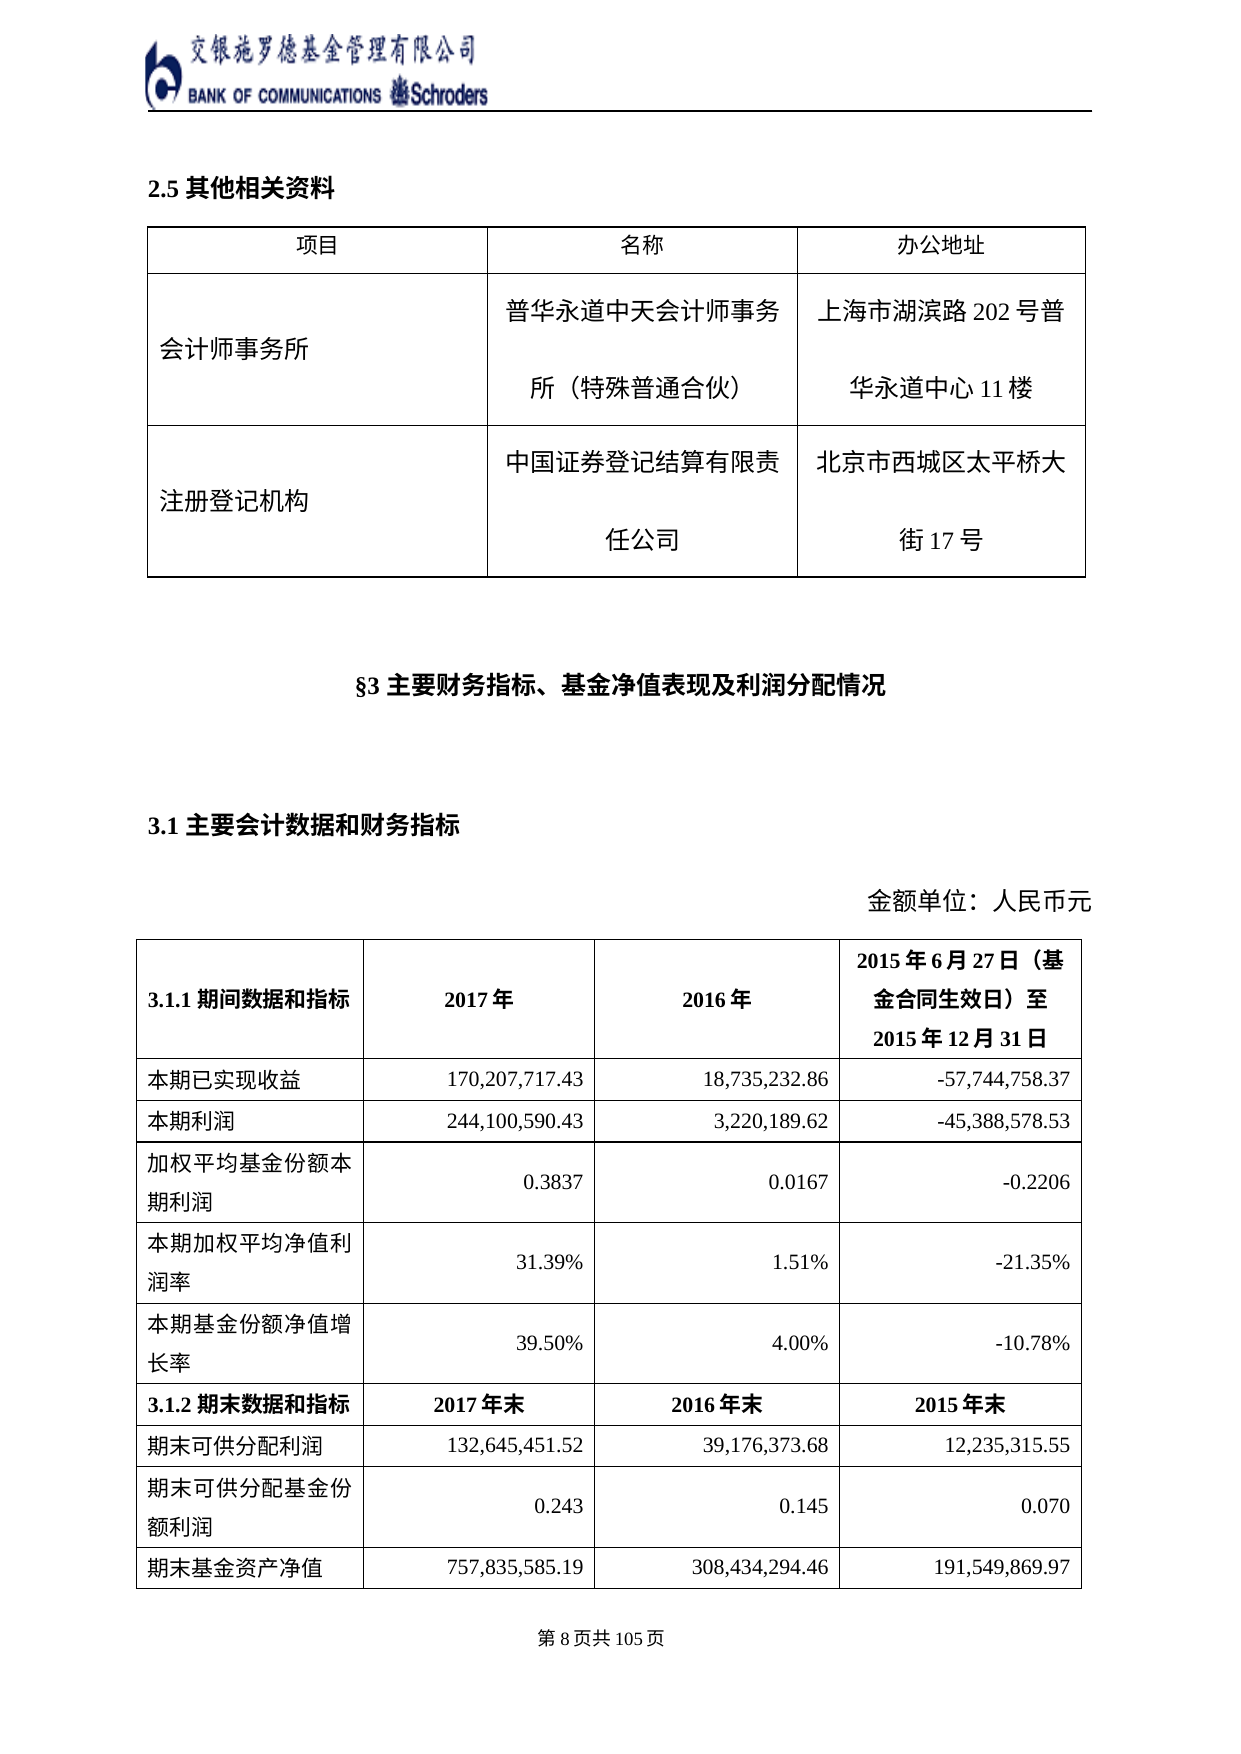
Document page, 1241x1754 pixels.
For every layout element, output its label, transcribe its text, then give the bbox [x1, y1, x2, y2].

table_cell 本期已实现收益 [137, 1059, 363, 1100]
table_header 2016年 [595, 940, 839, 1058]
table_cell 31.39% [364, 1223, 594, 1302]
table_cell -0.2206 [840, 1143, 1081, 1222]
table_cell 191,549,869.97 [840, 1548, 1081, 1588]
table_cell 期末可供分配基金份额利润 [137, 1467, 363, 1547]
table_cell 上海市湖滨路202号普华永道中心11楼 [798, 274, 1085, 424]
table_cell -10.78% [840, 1304, 1081, 1383]
table_cell 0.243 [364, 1467, 594, 1547]
table_cell 加权平均基金份额本期利润 [137, 1143, 363, 1222]
table_cell 39.50% [364, 1304, 594, 1383]
table_cell 期末可供分配利润 [137, 1426, 363, 1466]
subtitle 3.1 主要会计数据和财务指标 [148, 791, 1092, 856]
table_cell 3.1.2 期末数据和指标 [137, 1384, 363, 1424]
table_header 名称 [488, 228, 797, 272]
table_cell 4.00% [595, 1304, 839, 1383]
table_cell 2017年末 [364, 1384, 594, 1424]
table_cell 3,220,189.62 [595, 1101, 839, 1141]
table_cell 308,434,294.46 [595, 1548, 839, 1588]
table_cell 12,235,315.55 [840, 1426, 1081, 1466]
table_cell -21.35% [840, 1223, 1081, 1302]
table_cell 1.51% [595, 1223, 839, 1302]
table_cell 170,207,717.43 [364, 1059, 594, 1100]
table_header 2015年6月27日（基金合同生效日）至2015年12月31日 [840, 940, 1081, 1058]
table_cell 2016年末 [595, 1384, 839, 1424]
table_cell 0.070 [840, 1467, 1081, 1547]
subtitle 2.5 其他相关资料 [148, 154, 1092, 219]
text 金额单位：人民币元 [149, 867, 1092, 932]
table_cell 本期加权平均净值利润率 [137, 1223, 363, 1302]
table_cell -45,388,578.53 [840, 1101, 1081, 1141]
table_cell -57,744,758.37 [840, 1059, 1081, 1100]
table_cell 期末基金资产净值 [137, 1548, 363, 1588]
table_cell 0.0167 [595, 1143, 839, 1222]
table_cell 244,100,590.43 [364, 1101, 594, 1141]
subtitle §3 主要财务指标、基金净值表现及利润分配情况 [148, 651, 1092, 716]
table_cell 北京市西城区太平桥大街17号 [798, 426, 1085, 576]
table_header 办公地址 [798, 228, 1085, 272]
table_cell 注册登记机构 [148, 426, 487, 576]
table_cell 本期基金份额净值增长率 [137, 1304, 363, 1383]
picture [145, 34, 488, 110]
table_header 2017年 [364, 940, 594, 1058]
table_cell 2015年末 [840, 1384, 1081, 1424]
table_cell 132,645,451.52 [364, 1426, 594, 1466]
table_cell 普华永道中天会计师事务所（特殊普通合伙） [488, 274, 797, 424]
table_cell 会计师事务所 [148, 274, 487, 424]
table_header 3.1.1 期间数据和指标 [137, 940, 363, 1058]
table_cell 18,735,232.86 [595, 1059, 839, 1100]
table_cell 0.3837 [364, 1143, 594, 1222]
table_header 项目 [148, 228, 487, 272]
table_cell 0.145 [595, 1467, 839, 1547]
table_cell 757,835,585.19 [364, 1548, 594, 1588]
table_cell 中国证券登记结算有限责任公司 [488, 426, 797, 576]
table_cell 39,176,373.68 [595, 1426, 839, 1466]
table_cell 本期利润 [137, 1101, 363, 1141]
